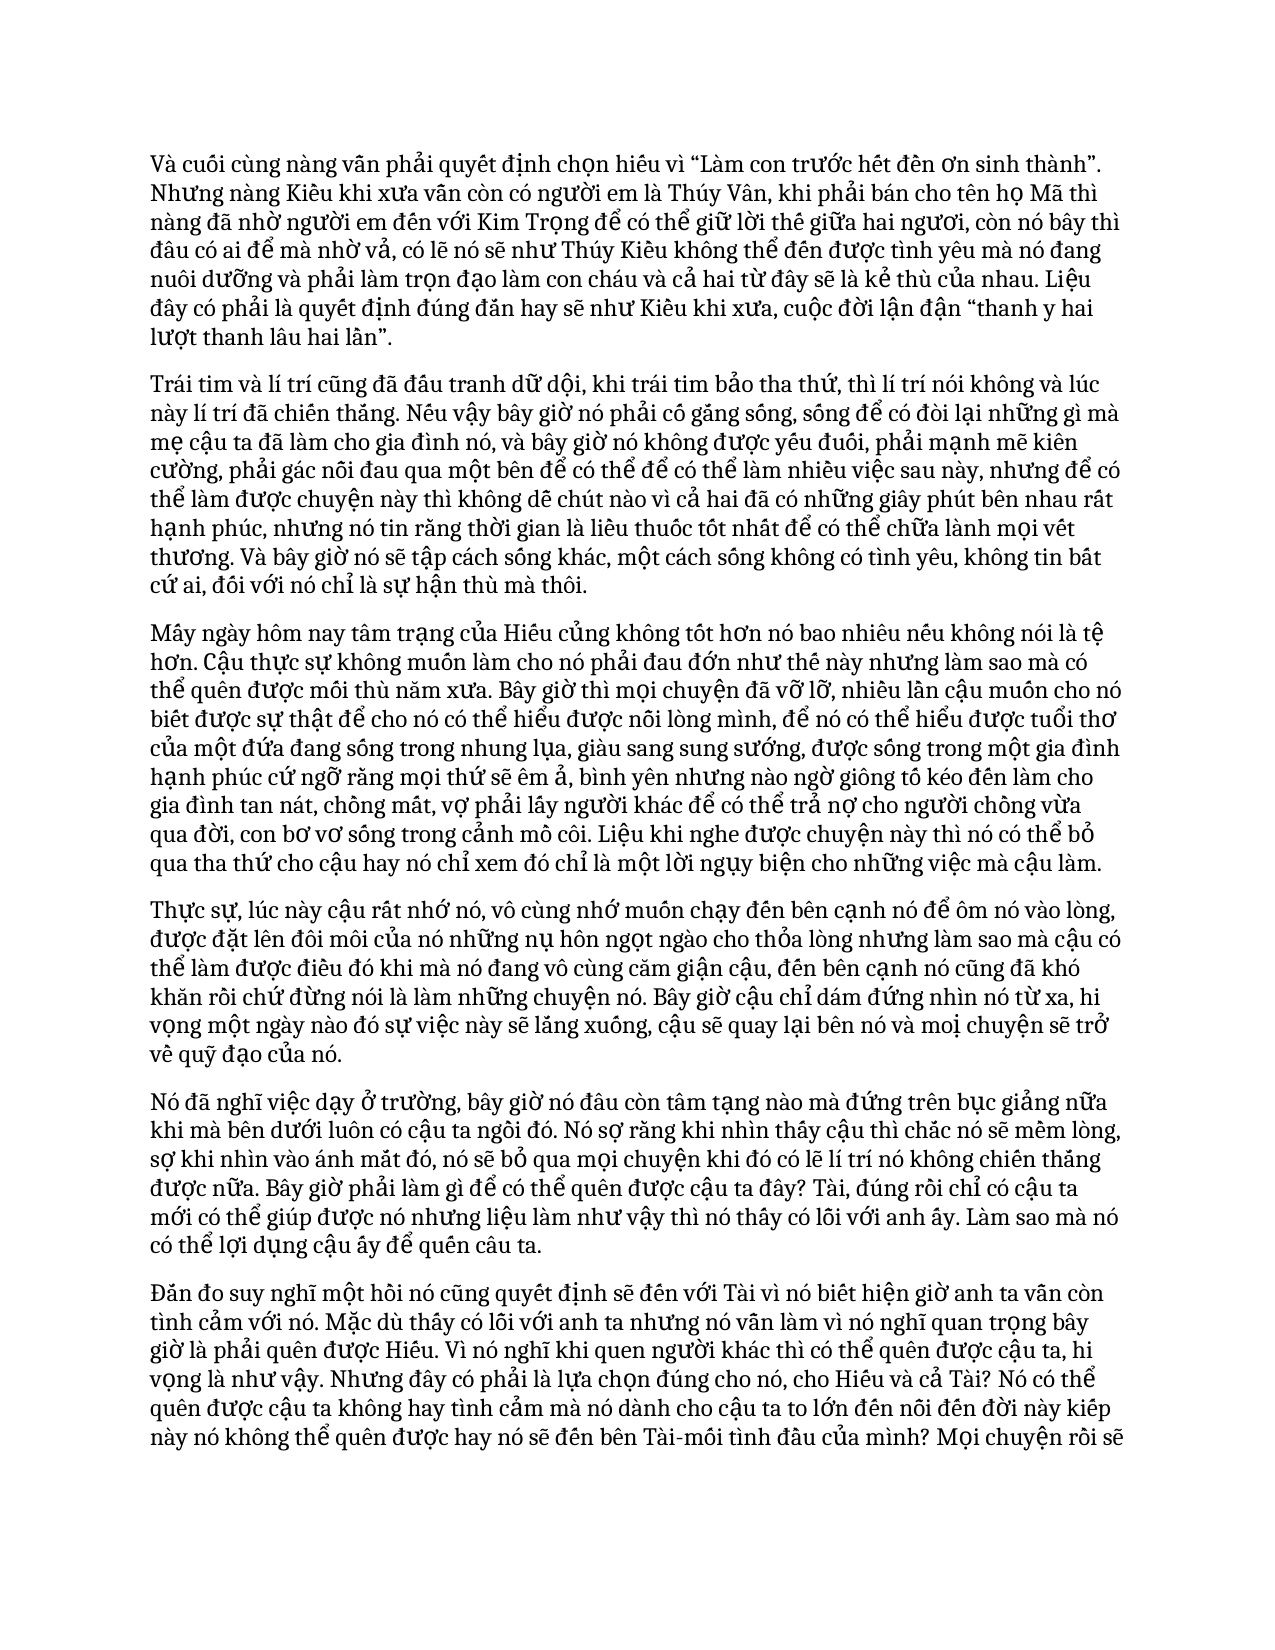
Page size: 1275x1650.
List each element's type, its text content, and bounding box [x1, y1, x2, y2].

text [150, 1279, 1125, 1451]
text Nó đã nghĩ việc dạy ở trường, bây giờ nó đâu còn tâm tạng nào mà đứng trên bục giảng nữa khi mà bên dưới luôn có cậu ta ngồi đó. Nó sợ rằng khi nhìn thấy cậu thì chắc nó sẽ mềm lòng, sợ khi nhìn vào ánh mắt đó, nó sẽ bỏ qua mọi chuyện khi đó có lẽ lí trí nó không chiến thắng được nữa. Bây giờ phải làm gì để có thể quên được cậu ta đây? Tài, đúng rồi chỉ có cậu ta mới có thể giúp được nó nhưng liệu làm như vậy thì nó thấy có lỗi với anh ấy. Làm sao mà nó có thể lợi dụng cậu ấy để quến câu ta. [150, 1087, 1125, 1260]
text Thực sự, lúc này cậu rất nhớ nó, vô cùng nhớ muốn chạy đến bên cạnh nó để ôm nó vào lòng, được đặt lên đôi môi của nó những nụ hôn ngọt ngào cho thỏa lòng nhưng làm sao mà cậu có thể làm được điều đó khi mà nó đang vô cùng căm giận cậu, đến bên cạnh nó cũng đã khó khăn rồi chứ đừng nói là làm những chuyện nó. Bây giờ cậu chỉ dám đứng nhìn nó từ xa, hi vọng một ngày nào đó sự việc này sẽ lắng xuống, cậu sẽ quay lại bên nó và moị chuyện sẽ trở về quỹ đạo của nó. [150, 896, 1125, 1069]
text Mấy ngày hôm nay tâm trạng của Hiếu củng không tốt hơn nó bao nhiêu nếu không nói là tệ hơn. Cậu thực sự không muốn làm cho nó phải đau đớn như thế này nhưng làm sao mà có thể quên được mối thù năm xưa. Bây giờ thì mọi chuyện đã vỡ lỡ, nhiều lần cậu muốn cho nó biết được sự thật để cho nó có thể hiểu được nỗi lòng mình, để nó có thể hiểu được tuổi thơ của một đứa đang sống trong nhung lụa, giàu sang sung sướng, được sống trong một gia đình hạnh phúc cứ ngỡ rằng mọi thứ sẽ êm ả, bình yên nhưng nào ngờ giông tố kéo đến làm cho gia đình tan nát, chồng mất, vợ phải lấy người khác để có thể trả nợ cho người chồng vừa qua đời, con bơ vơ sống trong cảnh mồ côi. Liệu khi nghe được chuyện này thì nó có thể bỏ qua tha thứ cho cậu hay nó chỉ xem đó chỉ là một lời ngụy biện cho những việc mà cậu làm. [150, 619, 1125, 877]
text Và cuối cùng nàng vẫn phải quyết định chọn hiếu vì “Làm con trước hết đền ơn sinh thành”. Nhưng nàng Kiều khi xưa vẫn còn có người em là Thúy Vân, khi phải bán cho tên họ Mã thì nàng đã nhờ người em đến với Kim Trọng để có thể giữ lời thế giữa hai ngươi, còn nó bây thì đâu có ai để mà nhờ vả, có lẽ nó sẽ như Thúy Kiều không thể đến được tình yêu mà nó đang nuôi dưỡng và phải làm trọn đạo làm con cháu và cả hai từ đây sẽ là kẻ thù của nhau. Liệu đây có phải là quyết định đúng đắn hay sẽ như Kiều khi xưa, cuộc đời lận đận “thanh y hai lượt thanh lâu hai lần”. [150, 150, 1125, 351]
text Trái tim và lí trí cũng đã đấu tranh dữ dội, khi trái tim bảo tha thứ, thì lí trí nói không và lúc này lí trí đã chiến thắng. Nếu vậy bây giờ nó phải cố gắng sống, sống để có đòi lại những gì mà mẹ cậu ta đã làm cho gia đình nó, và bây giờ nó không được yếu đuối, phải mạnh mẽ kiên cường, phải gác nỗi đau qua một bên để có thể để có thể làm nhiều việc sau này, nhưng để có thể làm được chuyện này thì không dễ chút nào vì cả hai đã có những giây phút bên nhau rất hạnh phúc, nhưng nó tin rằng thời gian là liều thuốc tốt nhất để có thể chữa lành mọi vết thương. Và bây giờ nó sẽ tập cách sống khác, một cách sống không có tình yêu, không tin bất cứ ai, đối với nó chỉ là sự hận thù mà thôi. [150, 370, 1125, 600]
